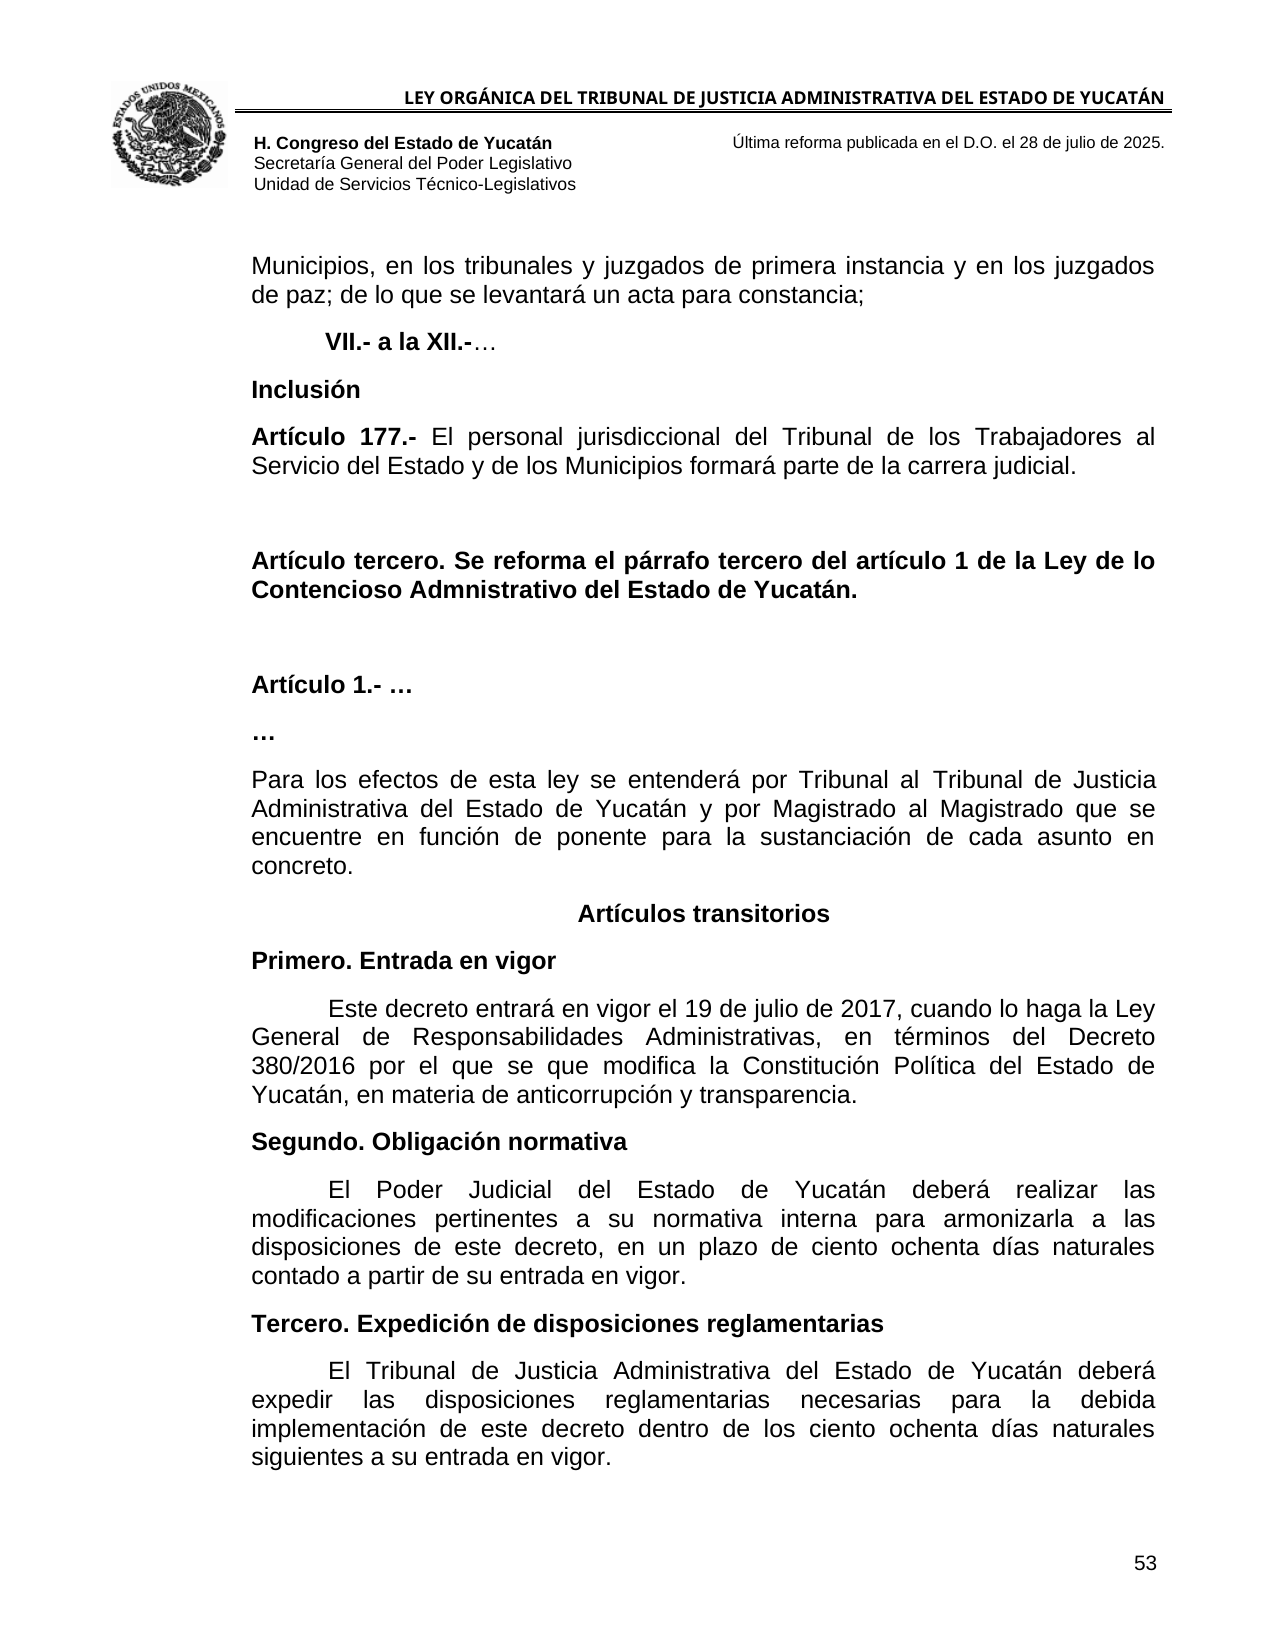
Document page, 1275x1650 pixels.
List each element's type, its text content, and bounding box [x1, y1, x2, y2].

text Tercero. Expedición de disposiciones reglamentarias [251, 1308, 1157, 1337]
text Primero. Entrada en vigor [251, 946, 1157, 975]
text Para los efectos de esta ley se entenderá por Tribunal al Tribunal de Justicia Administrativa del Estado de Yucatán y por Magistrado al Magistrado que se encuentre en función de ponente para la sustanciación de cada asunto en concreto. [251, 765, 1157, 880]
text El Tribunal de Justicia Administrativa del Estado de Yucatán deberá expedir las disposiciones reglamentarias necesarias para la debida implementación de este decreto dentro de los ciento ochenta días naturales siguientes a su entrada en vigor. [251, 1356, 1157, 1471]
text VII.- a la XII.-… [251, 327, 1157, 356]
text Artículo 177.- El personal jurisdiccional del Tribunal de los Trabajadores al Servicio del Estado y de los Municipios formará parte de la carrera judicial. [251, 422, 1157, 480]
text … [251, 717, 1157, 746]
text Artículo 1.- … [251, 670, 1157, 698]
text Inclusión [251, 375, 1157, 403]
text El Poder Judicial del Estado de Yucatán deberá realizar las modificaciones pertinentes a su normativa interna para armonizarla a las disposiciones de este decreto, en un plazo de ciento ochenta días naturales contado a partir de su entrada en vigor. [251, 1175, 1157, 1290]
text Segundo. Obligación normativa [251, 1127, 1157, 1156]
text Este decreto entrará en vigor el 19 de julio de 2017, cuando lo haga la Ley General de Responsabilidades Administrativas, en términos del Decreto 380/2016 por el que se que modifica la Constitución Política del Estado de Yucatán, en materia de anticorrupción y transparencia. [251, 993, 1157, 1108]
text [251, 251, 1157, 308]
text Artículos transitorios [251, 898, 1157, 927]
text Artículo tercero. Se reforma el párrafo tercero del artículo 1 de la Ley de lo Contencioso Admnistrativo del Estado de Yucatán. [251, 546, 1157, 603]
